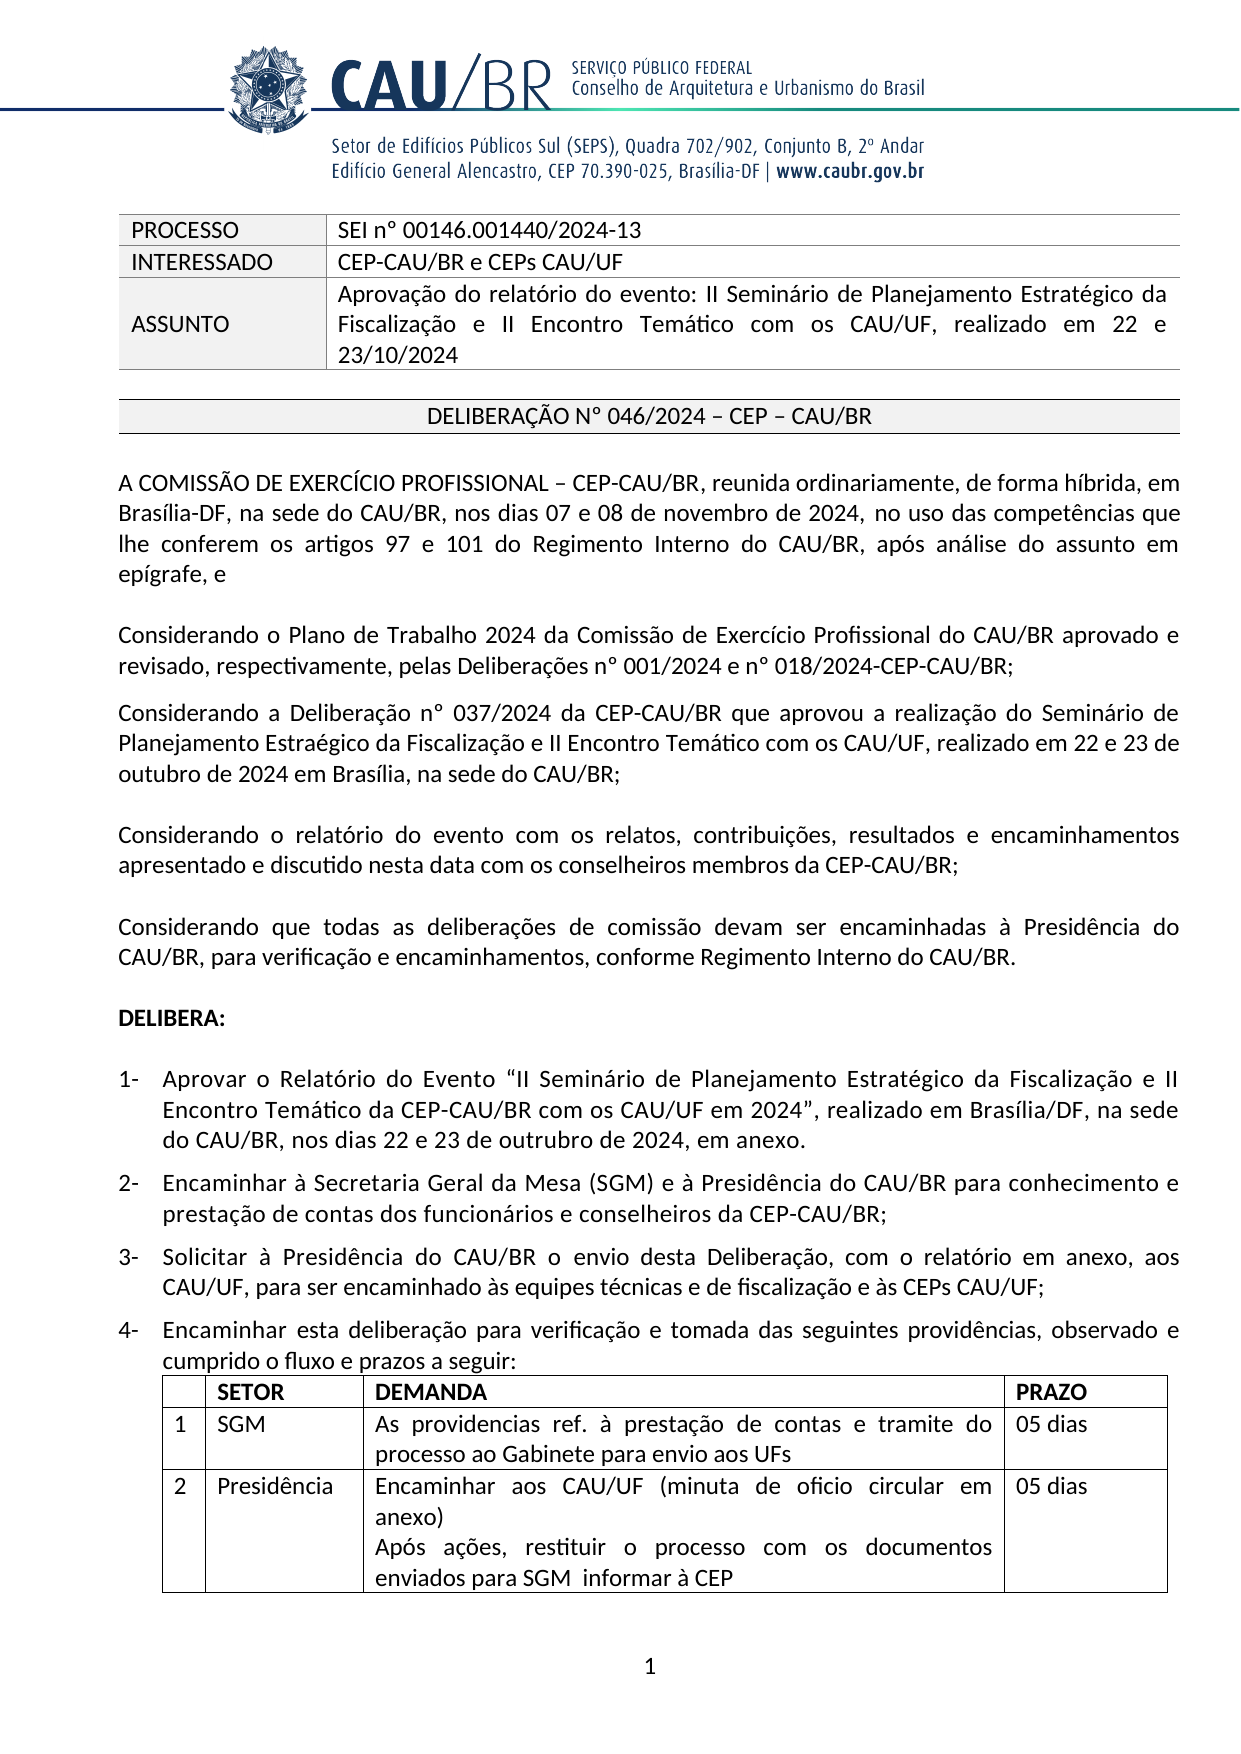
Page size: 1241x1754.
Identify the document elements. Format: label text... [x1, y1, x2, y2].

table_header DEMANDA [364, 1376, 1004, 1407]
text Considerando a Deliberação nº 037/2024 da CEP-CAU/BR que aprovou a realização do Seminário de Planejamento Estraégico da Fiscalização e II Encontro Temático com os CAU/UF, realizado em 22 e 23 de outubro de 2024 em Brasília, na sede do CAU/BR; [118, 697, 1181, 788]
text Considerando que todas as deliberações de comissão devam ser encaminhadas à Presidência do CAU/BR, para verificação e encaminhamentos, conforme Regimento Interno do CAU/BR. [118, 911, 1181, 972]
text A COMISSÃO DE EXERCÍCIO PROFISSIONAL – CEP-CAU/BR, reunida ordinariamente, de forma híbrida, em Brasília-DF, na sede do CAU/BR, nos dias 07 e 08 de novembro de 2024, no uso das competências que lhe conferem os artigos 97 e 101 do Regimento Interno do CAU/BR, após análise do assunto em epígrafe, e [118, 467, 1181, 589]
table_cell 05 dias [1005, 1408, 1167, 1469]
list Aprovar o Relatório do Evento “II Seminário de Planejamento Estratégico da Fiscalização e II Encontro Temático da CEP-CAU/BR com os CAU/UF em 2024”, realizado em Brasília/DF, na sede do CAU/BR, nos dias 22 e 23 de outrubro de 2024, em anexo. [118, 1063, 1181, 1155]
list Encaminhar à Secretaria Geral da Mesa (SGM) e à Presidência do CAU/BR para conhecimento e prestação de contas dos funcionários e conselheiros da CEP-CAU/BR; [118, 1167, 1181, 1228]
table_cell Aprovação do relatório do evento: II Seminário de Planejamento Estratégico da Fiscalização e II Encontro Temático com os CAU/UF, realizado em 22 e 23/10/2024 [327, 278, 1180, 369]
table_header PRAZO [1005, 1376, 1167, 1407]
table_cell CEP-CAU/BR e CEPs CAU/UF [327, 246, 1180, 277]
text Considerando o relatório do evento com os relatos, contribuições, resultados e encaminhamentos apresentado e discutido nesta data com os conselheiros membros da CEP-CAU/BR; [118, 819, 1181, 880]
list Solicitar à Presidência do CAU/BR o envio desta Deliberação, com o relatório em anexo, aos CAU/UF, para ser encaminhado às equipes técnicas e de fiscalização e às CEPs CAU/UF; [118, 1241, 1181, 1302]
text DELIBERA: [118, 1002, 1181, 1033]
text Considerando o Plano de Trabalho 2024 da Comissão de Exercício Profissional do CAU/BR aprovado e revisado, respectivamente, pelas Deliberações nº 001/2024 e nº 018/2024-CEP-CAU/BR; [118, 619, 1181, 680]
picture [0, 1, 1240, 209]
table_header DELIBERAÇÃO Nº 046/2024 – CEP – CAU/BR [119, 400, 1180, 433]
list Encaminhar esta deliberação para verificação e tomada das seguintes providências, observado e cumprido o fluxo e prazos a seguir: [118, 1314, 1181, 1375]
table_cell 1 [163, 1408, 205, 1469]
table_header SEI nº 00146.001440/2024-13 [327, 215, 1180, 245]
table_cell Presidência [206, 1470, 363, 1592]
table_header SETOR [206, 1376, 363, 1407]
table_cell As providencias ref. à prestação de contas e tramite do processo ao Gabinete para envio aos UFs [364, 1408, 1004, 1469]
table_cell Encaminhar aos CAU/UF (minuta de oficio circular em anexo) Após ações, restituir o processo com os documentos enviados para SGM informar à CEP [364, 1470, 1004, 1592]
table_cell 05 dias [1005, 1470, 1167, 1592]
table_header [163, 1376, 205, 1407]
table_cell 2 [163, 1470, 205, 1592]
table_cell INTERESSADO [119, 246, 326, 277]
table_cell SGM [206, 1408, 363, 1469]
table_header PROCESSO [119, 215, 326, 245]
table_cell ASSUNTO [119, 278, 326, 369]
